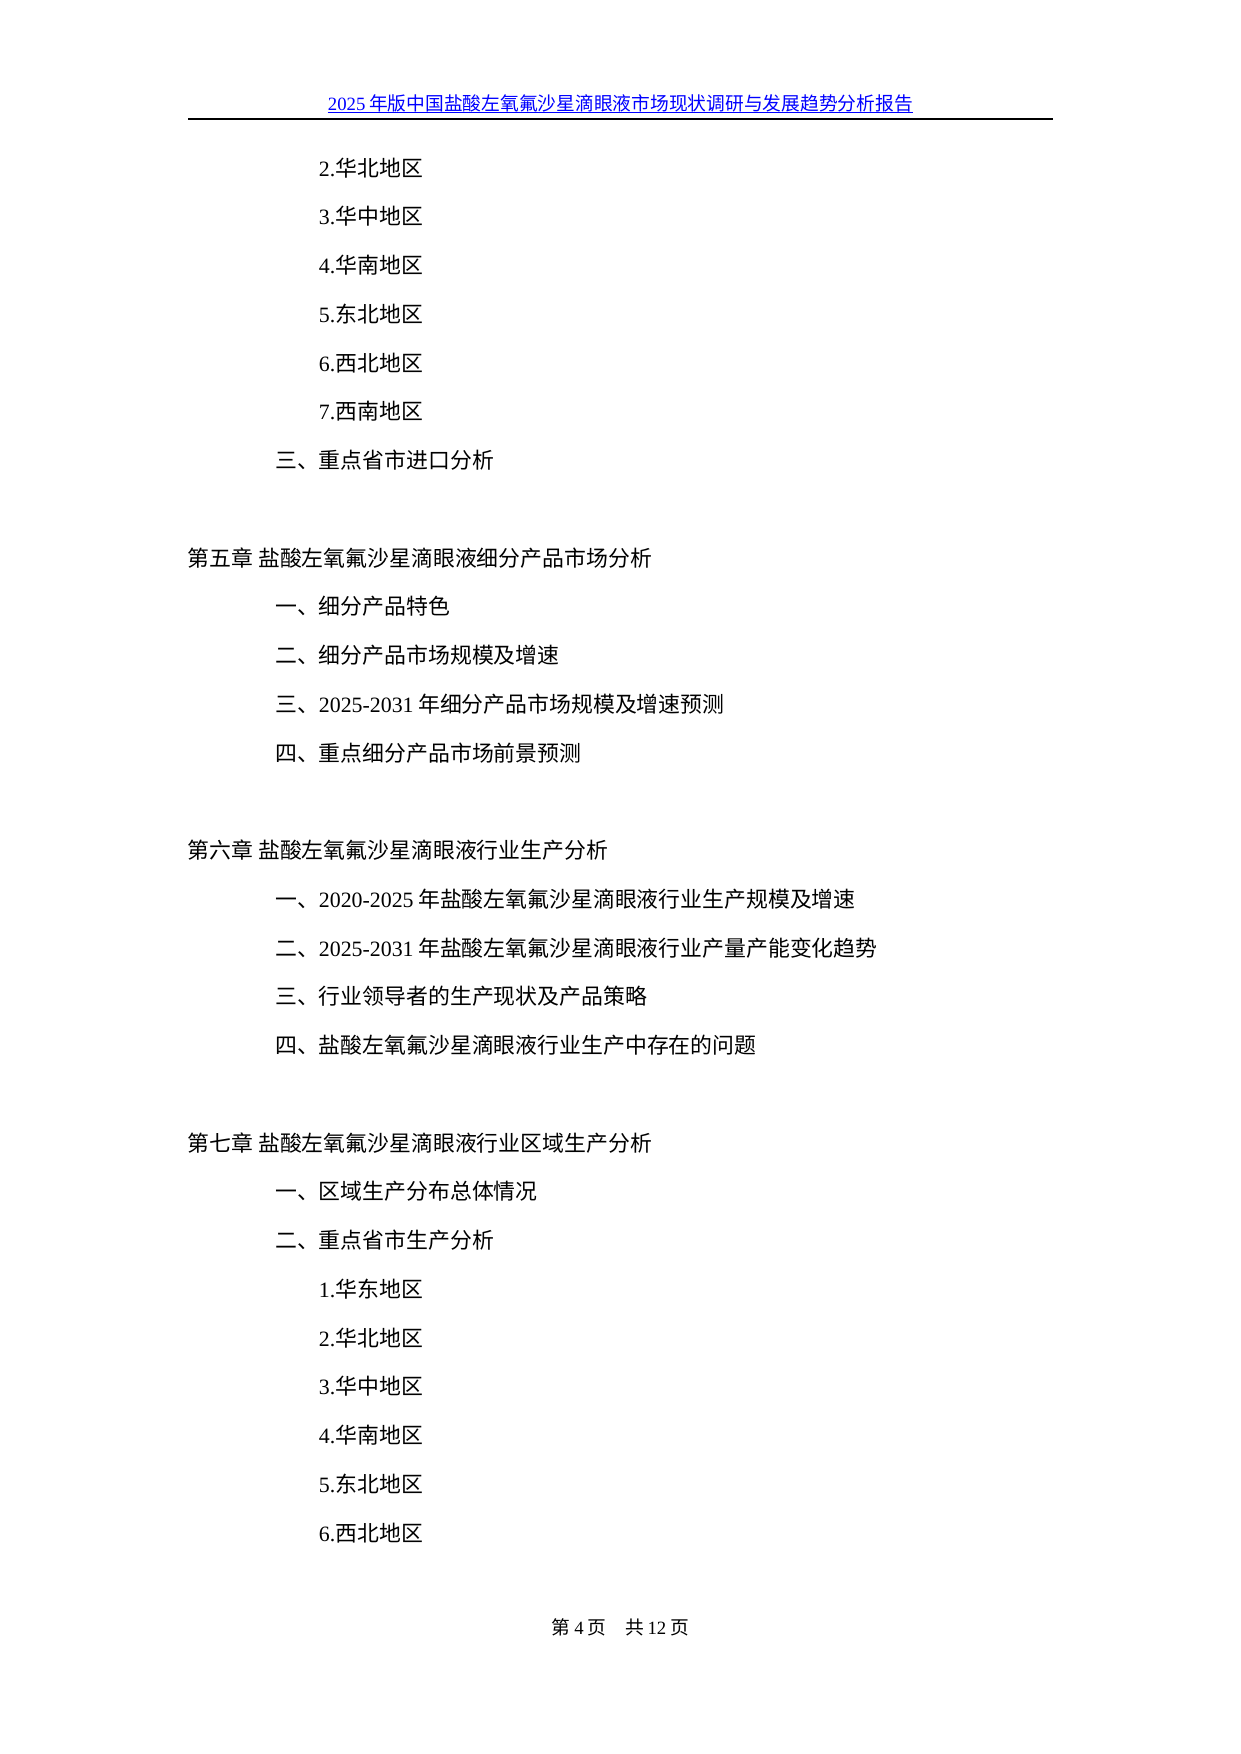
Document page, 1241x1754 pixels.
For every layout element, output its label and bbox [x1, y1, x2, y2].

text [187, 150, 1053, 1548]
